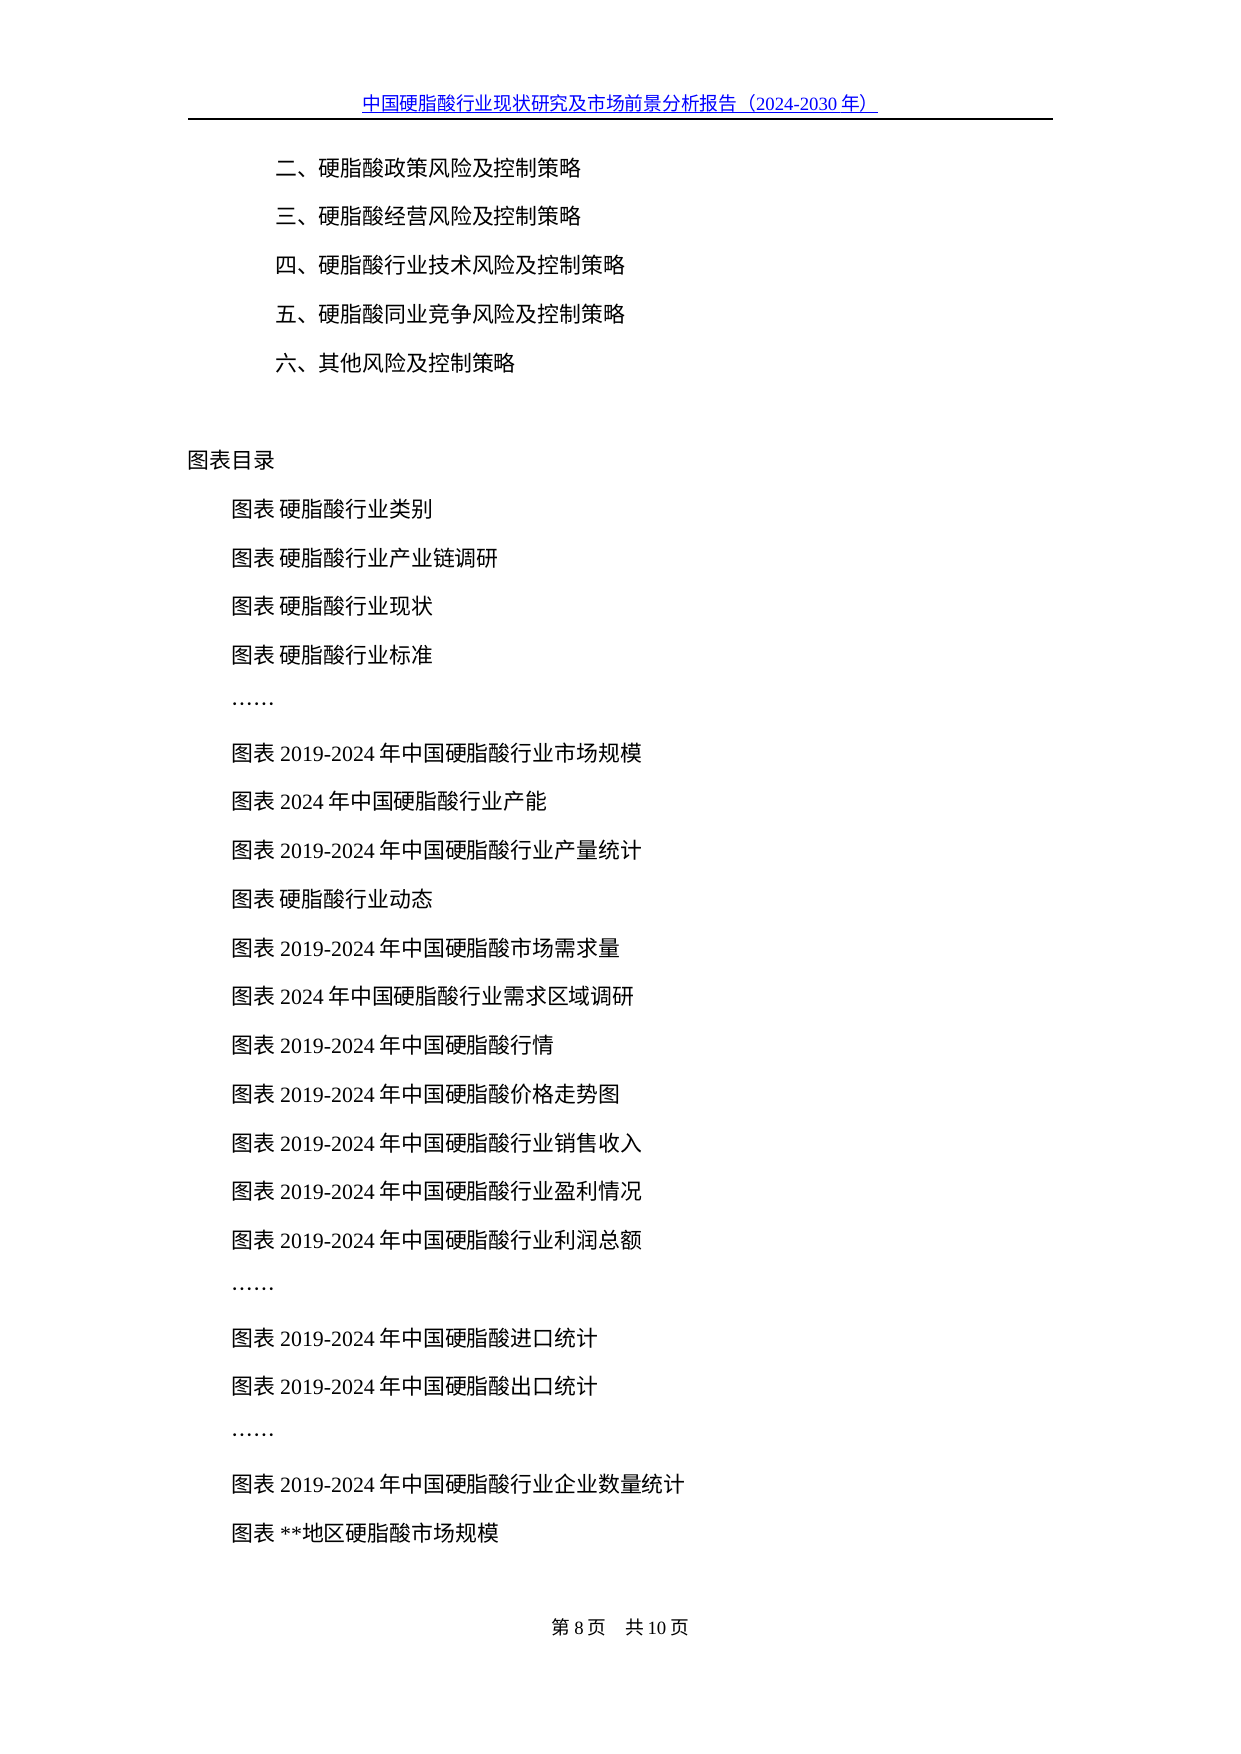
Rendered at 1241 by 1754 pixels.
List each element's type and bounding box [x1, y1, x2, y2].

text [187, 150, 1053, 1548]
